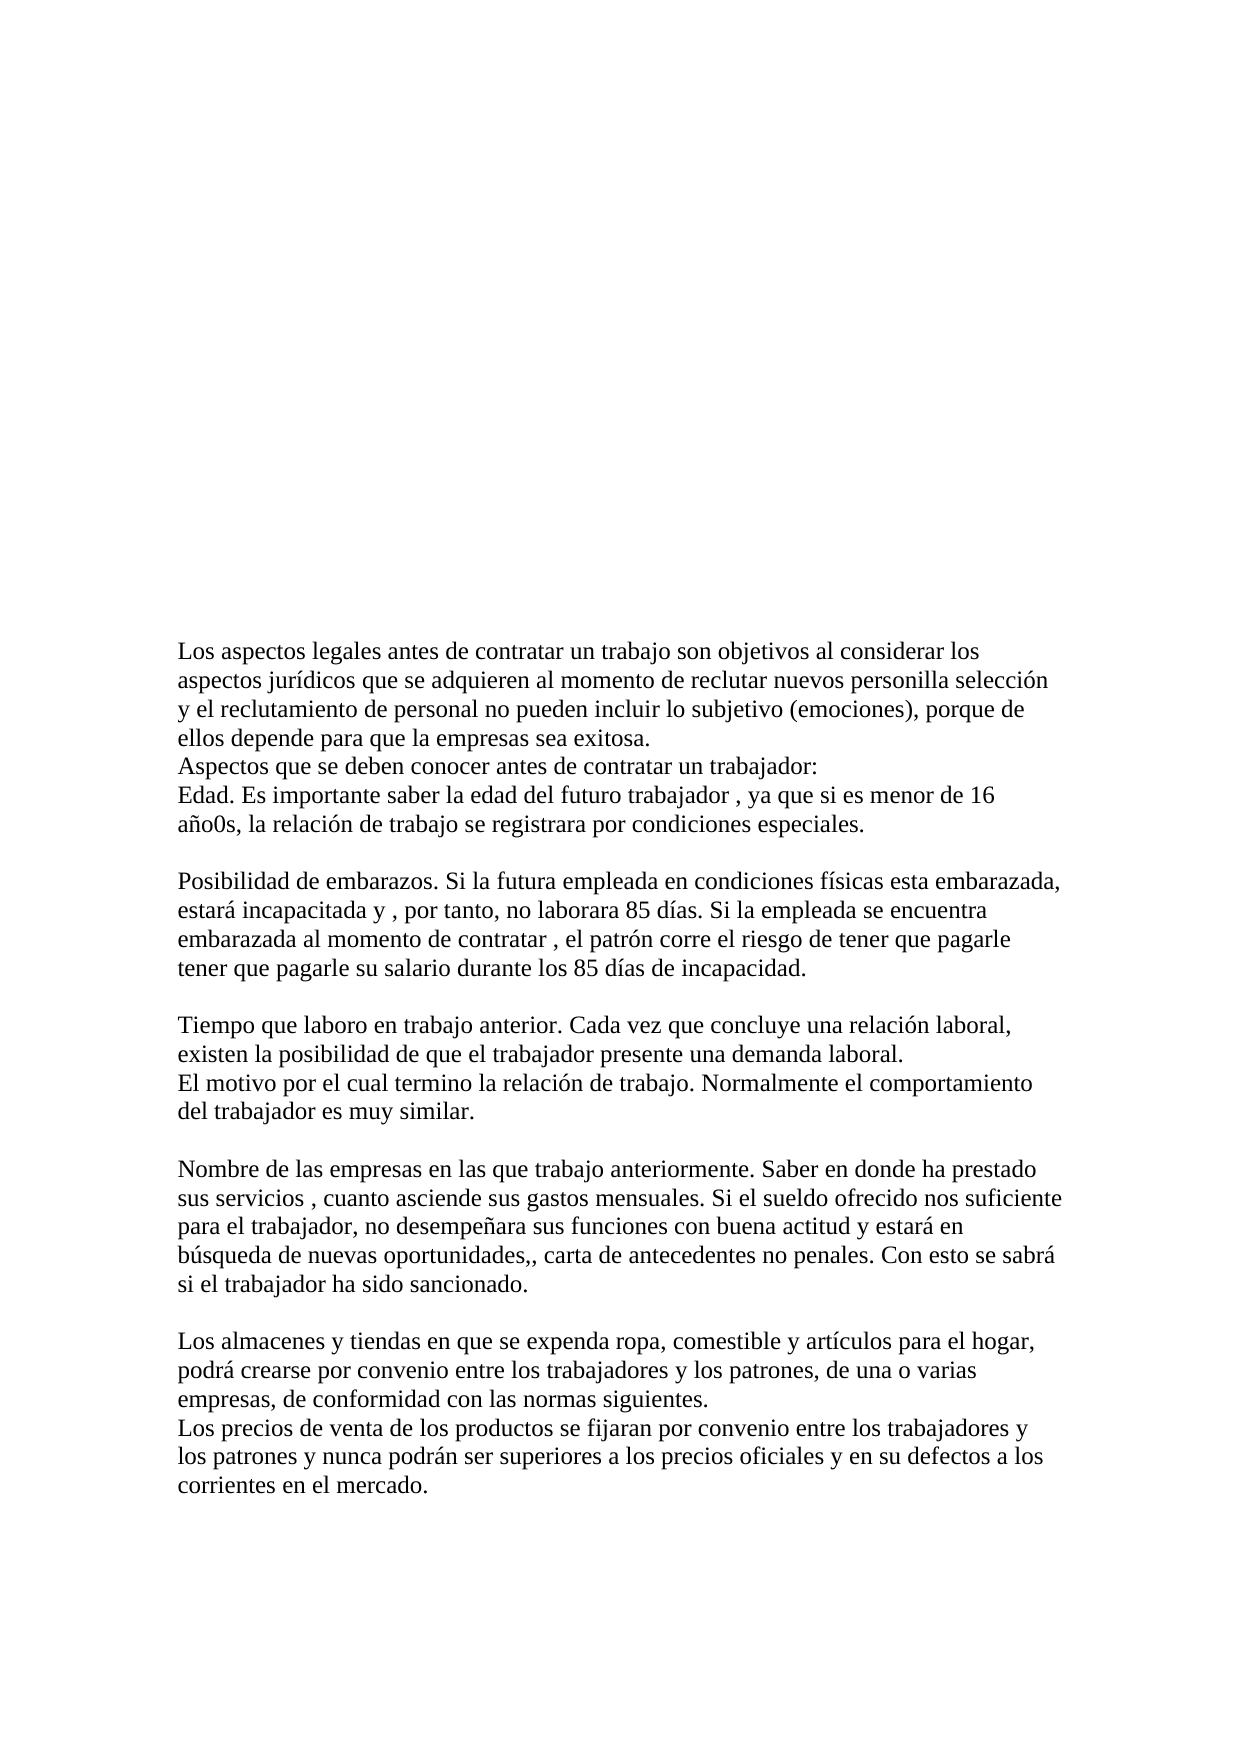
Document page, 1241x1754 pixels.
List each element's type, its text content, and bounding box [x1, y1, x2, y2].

text Los almacenes y tiendas en que se expenda ropa, comestible y artículos para el hogar, podrá crearse por convenio entre los trabajadores y los patrones, de una o varias empresas, de conformidad con las normas siguientes. [177, 1326, 1063, 1413]
text Los aspectos legales antes de contratar un trabajo son objetivos al considerar los aspectos jurídicos que se adquieren al momento de reclutar nuevos personilla selección y el reclutamiento de personal no pueden incluir lo subjetivo (emociones), porque de ellos depende para que la empresas sea exitosa. [177, 636, 1063, 751]
text Posibilidad de embarazos. Si la futura empleada en condiciones físicas esta embarazada, estará incapacitada y , por tanto, no laborara 85 días. Si la empleada se encuentra embarazada al momento de contratar , el patrón corre el riesgo de tener que pagarle tener que pagarle su salario durante los 85 días de incapacidad. [177, 866, 1063, 981]
text Edad. Es importante saber la edad del futuro trabajador , ya que si es menor de 16 año0s, la relación de trabajo se registrara por condiciones especiales. [177, 780, 1063, 838]
text El motivo por el cual termino la relación de trabajo. Normalmente el comportamiento del trabajador es muy similar. [177, 1068, 1063, 1125]
text Aspectos que se deben conocer antes de contratar un trabajador: [177, 751, 1063, 780]
text Nombre de las empresas en las que trabajo anteriormente. Saber en donde ha prestado sus servicios , cuanto asciende sus gastos mensuales. Si el sueldo ofrecido nos suficiente para el trabajador, no desempeñara sus funciones con buena actitud y estará en búsqueda de nuevas oportunidades,, carta de antecedentes no penales. Con esto se sabrá si el trabajador ha sido sancionado. [177, 1154, 1063, 1298]
text Los precios de venta de los productos se fijaran por convenio entre los trabajadores y los patrones y nunca podrán ser superiores a los precios oficiales y en su defectos a los corrientes en el mercado. [177, 1413, 1063, 1499]
text Tiempo que laboro en trabajo anterior. Cada vez que concluye una relación laboral, existen la posibilidad de que el trabajador presente una demanda laboral. [177, 1010, 1063, 1068]
